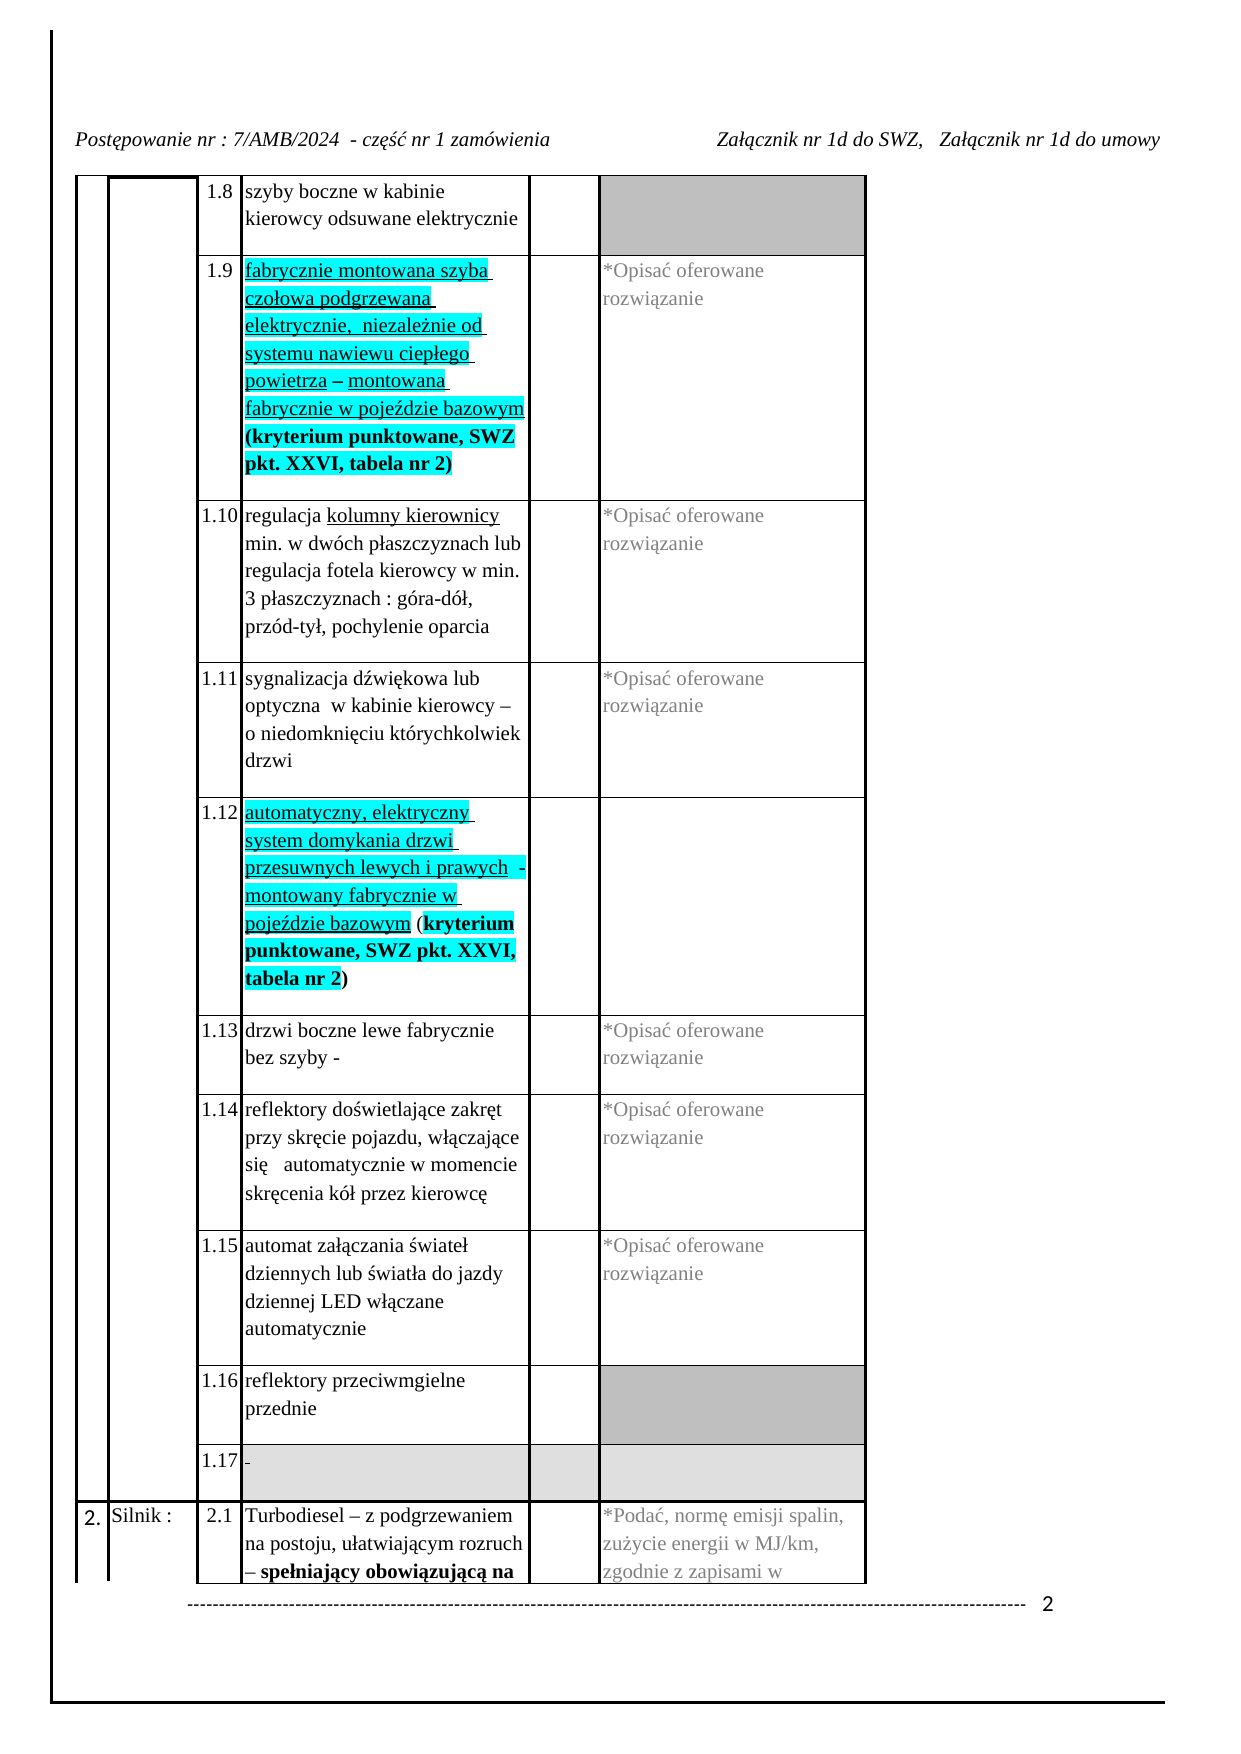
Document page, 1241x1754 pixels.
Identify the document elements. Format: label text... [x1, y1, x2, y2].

table_cell fabrycznie montowana szyba czołowa podgrzewana elektrycznie, niezależnie od systemu nawiewu ciepłego powietrza – montowana fabrycznie w pojeździe bazowym (kryterium punktowane, SWZ pkt. XXVI, tabela nr 2) [243, 256, 528, 500]
table_cell [531, 1445, 598, 1500]
table_cell 1.9 [199, 256, 240, 500]
table_cell 2.1 [199, 1503, 240, 1583]
table_cell *Opisać oferowane rozwiązanie [601, 1095, 864, 1230]
table_cell 1.10 [199, 501, 240, 662]
table_cell *Opisać oferowane rozwiązanie [601, 501, 864, 662]
table_cell *Opisać oferowane rozwiązanie [601, 663, 864, 797]
table_cell [601, 1445, 864, 1500]
table_cell reflektory doświetlające zakręt przy skręcie pojazdu, włączające się automatycznie w momencie skręcenia kół przez kierowcę [243, 1095, 528, 1230]
table_cell Silnik : [108, 1503, 196, 1583]
table_cell [531, 501, 598, 662]
table_cell *Opisać oferowane rozwiązanie [601, 1016, 864, 1094]
table_cell 1.16 [199, 1366, 240, 1444]
table_cell regulacja kolumny kierownicy min. w dwóch płaszczyznach lub regulacja fotela kierowcy w min. 3 płaszczyznach : góra-dół, przód-tył, pochylenie oparcia [243, 501, 528, 662]
table_cell 1.11 [199, 663, 240, 797]
table_cell [601, 176, 864, 255]
table_cell [531, 1366, 598, 1444]
table_cell [243, 1445, 528, 1500]
table_cell 1.8 [199, 176, 240, 255]
table_cell 1.13 [199, 1016, 240, 1094]
table_cell [78, 662, 107, 1500]
table_cell [531, 1503, 598, 1583]
table_cell [601, 1366, 864, 1444]
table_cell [601, 1503, 864, 1583]
table_cell 2. [78, 1503, 108, 1583]
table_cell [243, 1503, 528, 1583]
table_cell [601, 798, 864, 1014]
table_cell automatyczny, elektryczny system domykania drzwi przesuwnych lewych i prawych - montowany fabrycznie w pojeździe bazowym (kryterium punktowane, SWZ pkt. XXVI, tabela nr 2) [243, 798, 528, 1014]
table_cell sygnalizacja dźwiękowa lub optyczna w kabinie kierowcy – o niedomknięciu którychkolwiek drzwi [243, 663, 528, 797]
table_cell *Opisać oferowane rozwiązanie [601, 256, 864, 500]
table_cell [531, 1095, 598, 1230]
table_cell 1.17 [199, 1445, 240, 1500]
table_cell [531, 798, 598, 1014]
table_cell [531, 663, 598, 797]
table_cell drzwi boczne lewe fabrycznie bez szyby - [243, 1016, 528, 1094]
table_cell 1.15 [199, 1231, 240, 1365]
table_cell szyby boczne w kabinie kierowcy odsuwane elektrycznie [243, 176, 528, 255]
table_cell reflektory przeciwmgielne przednie [243, 1366, 528, 1444]
table_cell automat załączania świateł dziennych lub światła do jazdy dziennej LED włączane automatycznie [243, 1231, 528, 1365]
table_cell [531, 1231, 598, 1365]
table_cell [531, 1016, 598, 1094]
table_cell [531, 256, 598, 500]
table_cell 1.12 [199, 798, 240, 1014]
table_cell [531, 176, 598, 255]
table_cell *Opisać oferowane rozwiązanie [601, 1231, 864, 1365]
table_cell 1.14 [199, 1095, 240, 1230]
